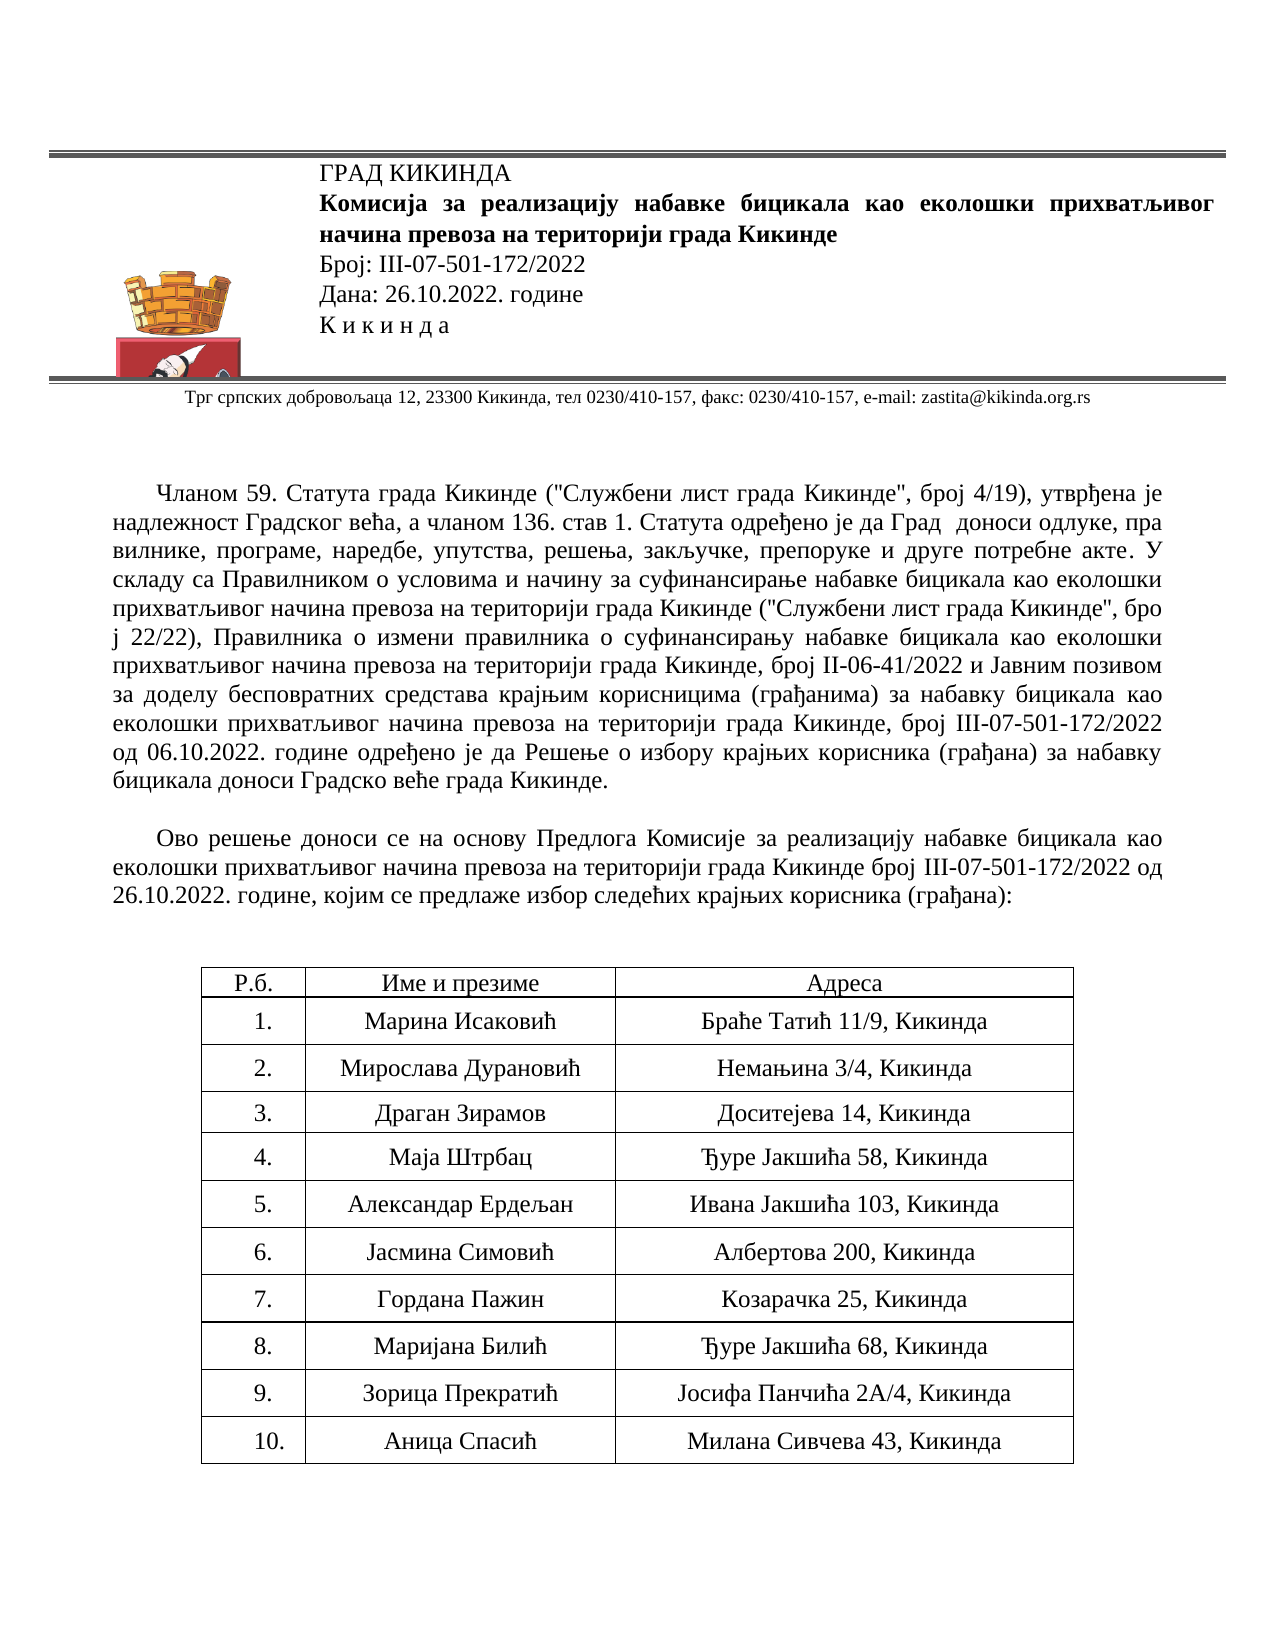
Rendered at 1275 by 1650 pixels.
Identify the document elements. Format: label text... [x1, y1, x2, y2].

table_header Име и презиме [306, 968, 615, 996]
table_cell Ђуре Јакшића 68, Кикинда [616, 1323, 1073, 1369]
table_cell Маја Штрбац [306, 1133, 615, 1179]
table_cell Ђуре Јакшића 58, Кикинда [616, 1133, 1073, 1179]
table_cell Мирослава Дурановић [306, 1045, 615, 1091]
table_cell Немањина 3/4, Кикинда [616, 1045, 1073, 1091]
table_cell Маријана Билић [306, 1323, 615, 1369]
table_cell [202, 1092, 305, 1132]
table_cell [202, 998, 305, 1044]
table_header Р.б. [202, 968, 305, 996]
table_cell Јосифа Панчића 2А/4, Кикинда [616, 1370, 1073, 1416]
table_cell [202, 1275, 305, 1321]
table_cell Козарачка 25, Кикинда [616, 1275, 1073, 1321]
table_cell [202, 1045, 305, 1091]
table_cell Александар Ердељан [306, 1181, 615, 1227]
table_cell [202, 1133, 305, 1179]
table_cell Марина Исаковић [306, 998, 615, 1044]
table_cell [202, 1181, 305, 1227]
table_cell Зорица Прекратић [306, 1370, 615, 1416]
table_cell Ивана Јакшића 103, Кикинда [616, 1181, 1073, 1227]
text Овo решење доноси се на основу Предлога Комисије за реализацију набавке бицикала као еколошки прихватљивог начина превоза на територији града Кикинде број III-07-501-172/2022 од 26.10.2022. године, којим се предлаже избор следећих крајњих корисника (грађана): [112, 823, 1162, 909]
picture [116, 271, 241, 377]
table_header Адреса [616, 968, 1073, 996]
table_cell Браће Татић 11/9, Кикинда [616, 998, 1073, 1044]
table_cell Милана Сивчева 43, Кикинда [616, 1417, 1073, 1463]
table_cell Драган Зирамов [306, 1092, 615, 1132]
table_cell Јасмина Симовић [306, 1228, 615, 1274]
table_cell [202, 1370, 305, 1416]
table_cell Аница Спасић [306, 1417, 615, 1463]
table_cell Албертова 200, Кикинда [616, 1228, 1073, 1274]
table_cell [202, 1417, 305, 1463]
text Чланом 59. Статута града Кикинде (''Службени лист града Кикинде'', број 4/19), утврђена је надлежност Градског већа, а чланом 136. став 1. Статута одређено је да Град доноси одлуке, правилнике, програме, наредбе, упутства, решења, закључке, препоруке и друге потребне акте. У складу са Правилником о условима и начину за суфинансирање набавке бицикала као еколошки прихватљивог начина превоза на територији града Кикинде (''Службени лист града Кикинде'', број 22/22), Правилника о измени правилника о суфинансирању набавке бицикала као еколошки прихватљивог начина превоза на територији града Кикинде, број II-06-41/2022 и Јавним позивом за доделу бесповратних средстава крајњим корисницима (грађанима) за набавку бицикала као еколошки прихватљивог начина превоза на територији града Кикинде, број III-07-501-172/2022 од 06.10.2022. године одређено је да Решење о избору крајњих корисника (грађана) за набавку бицикала доноси Градско веће града Кикинде. [112, 478, 1162, 794]
table_cell [202, 1228, 305, 1274]
table_cell Гордана Пажин [306, 1275, 615, 1321]
table_cell Доситејева 14, Кикинда [616, 1092, 1073, 1132]
table_cell ГРАД КИКИНДА Комисија за реализацију набавке бицикала као еколошки прихватљивог начина превоза на територији града Кикинде Број: III-07-501-172/2022 Дана: 26.10.2022. године К и к и н д а [308, 158, 1226, 376]
table_cell Трг српских добровољаца 12, 23300 Кикинда, тел 0230/410-157, факс: 0230/410-157, e-mail: zastita@kikinda.org.rs [49, 384, 1226, 412]
table_cell [202, 1323, 305, 1369]
